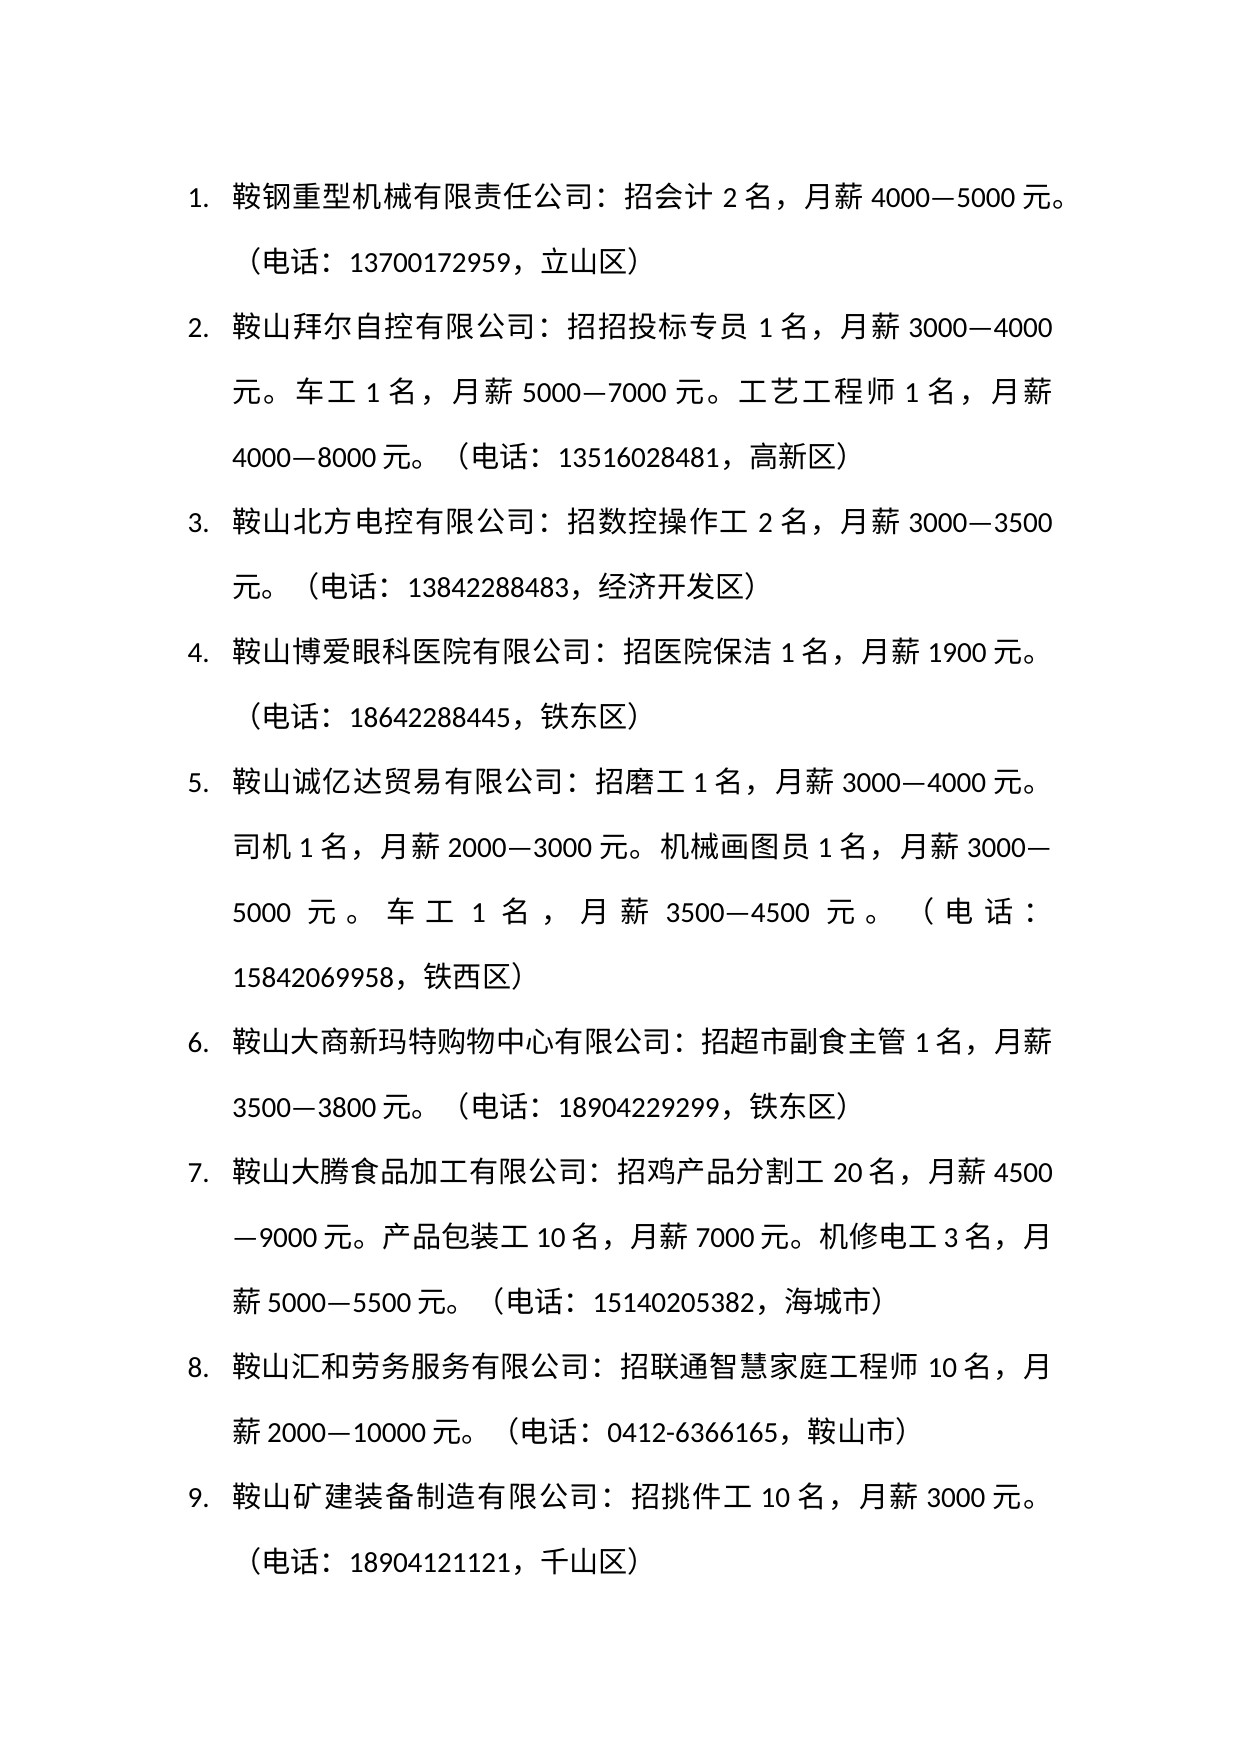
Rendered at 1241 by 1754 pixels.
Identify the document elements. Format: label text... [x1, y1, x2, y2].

list 鞍山北方电控有限公司：招数控操作工2名，月薪3000—3500元。（电话：13842288483，经济开发区） [187, 487, 1053, 617]
list 鞍钢重型机械有限责任公司：招会计2名，月薪4000—5000元。（电话：13700172959，立山区） [187, 162, 1053, 292]
list 鞍山大腾食品加工有限公司：招鸡产品分割工20名，月薪4500—9000元。产品包装工10名，月薪7000元。机修电工3名，月薪5000—5500元。（电话：15140205382，海城市） [187, 1137, 1053, 1332]
list 鞍山博爱眼科医院有限公司：招医院保洁1名，月薪1900元。（电话：18642288445，铁东区） [187, 617, 1053, 747]
list 鞍山汇和劳务服务有限公司：招联通智慧家庭工程师10名，月薪2000—10000元。（电话：0412-6366165，鞍山市） [187, 1332, 1053, 1462]
list 鞍山诚亿达贸易有限公司：招磨工1名，月薪3000—4000元。司机1名，月薪2000—3000元。机械画图员1名，月薪3000—5000元。车工1名，月薪3500—4500元。（电话：15842069958，铁西区） [187, 747, 1053, 1007]
list 鞍山矿建装备制造有限公司：招挑件工10名，月薪3000元。（电话：18904121121，千山区） [187, 1462, 1053, 1592]
list 鞍山大商新玛特购物中心有限公司：招超市副食主管1名，月薪3500—3800元。（电话：18904229299，铁东区） [187, 1007, 1053, 1137]
list 鞍山拜尔自控有限公司：招招投标专员1名，月薪3000—4000元。车工1名，月薪5000—7000元。工艺工程师1名，月薪4000—8000元。（电话：13516028481，高新区） [187, 292, 1053, 487]
